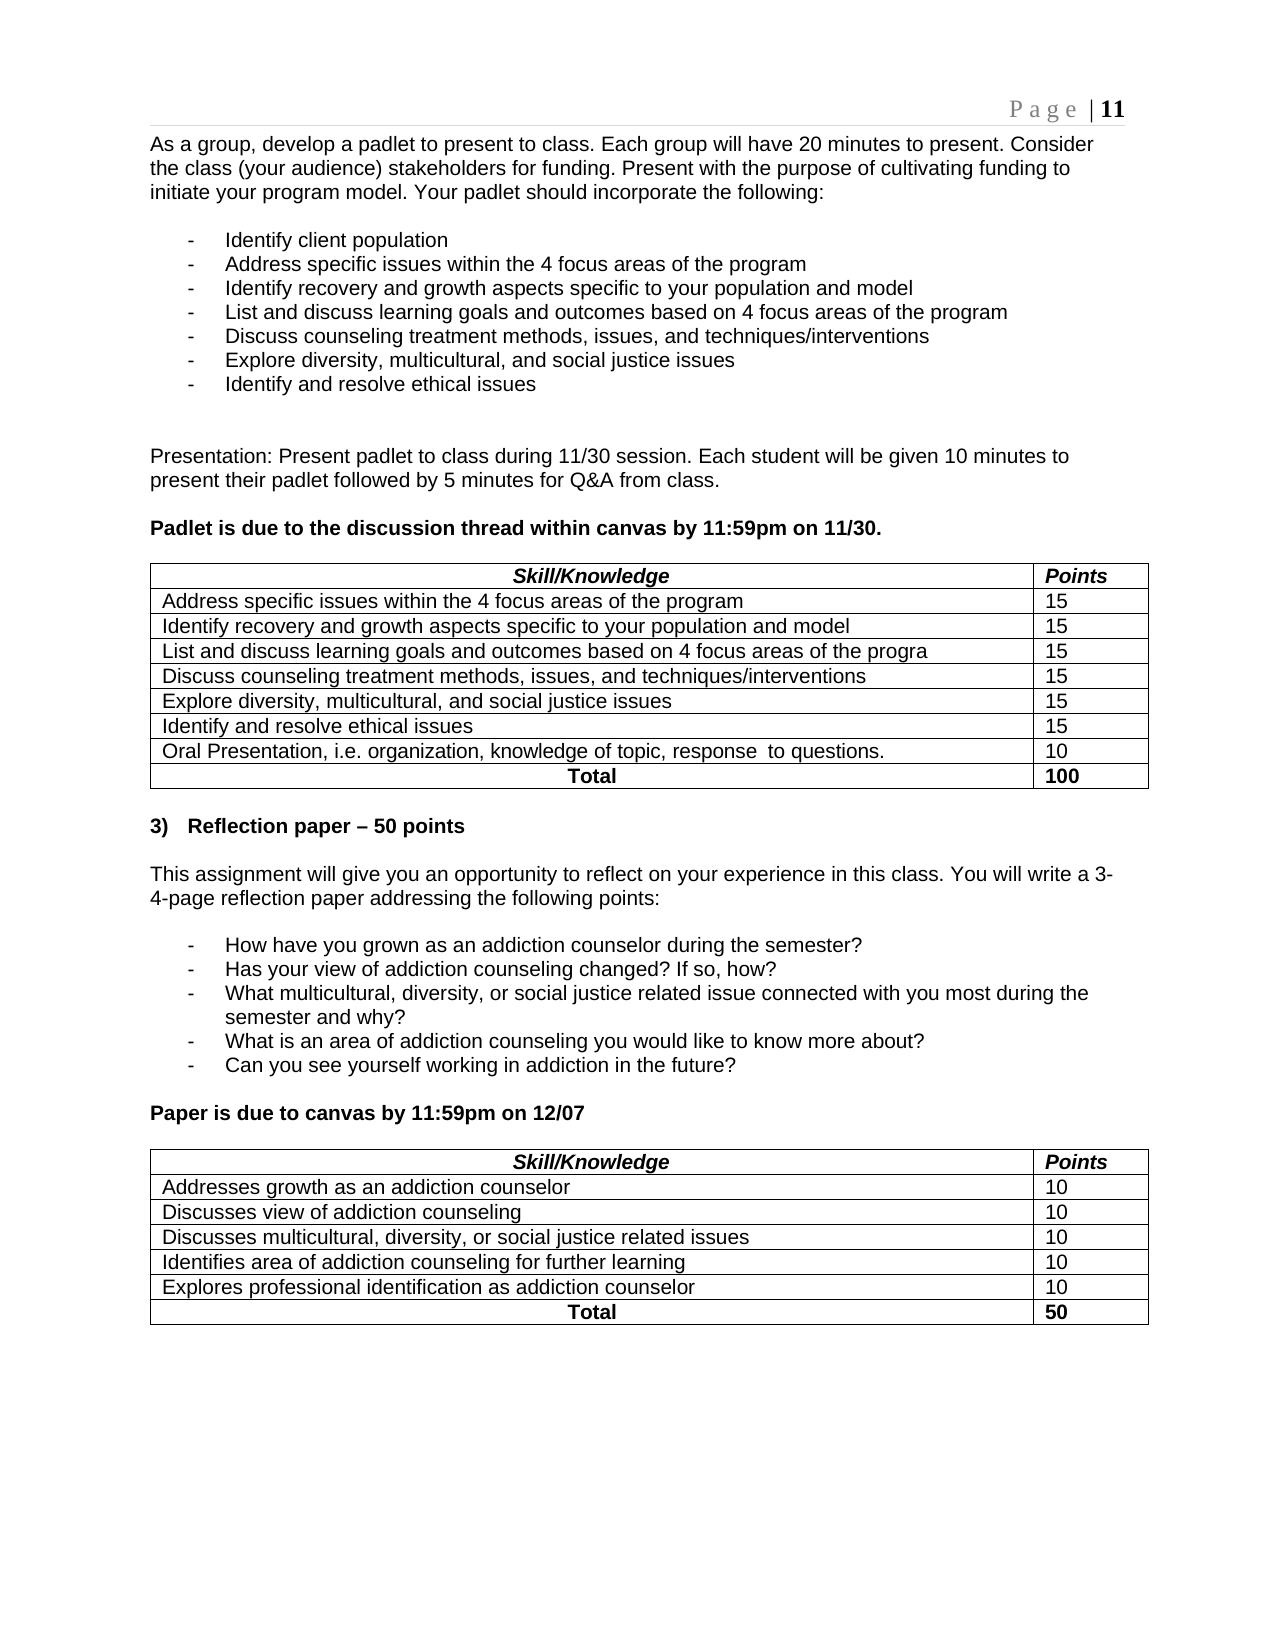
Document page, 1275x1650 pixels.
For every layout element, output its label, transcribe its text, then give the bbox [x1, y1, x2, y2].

table_cell Discusses multicultural, diversity, or social justice related issues [151, 1225, 1033, 1249]
table_cell Identify recovery and growth aspects specific to your population and model [151, 614, 1033, 638]
table_cell 10 [1034, 1225, 1148, 1249]
list Reflection paper – 50 points [150, 813, 1125, 837]
table_cell 15 [1034, 689, 1148, 713]
list What multicultural, diversity, or social justice related issue connected with you most during the semester and why? [187, 981, 1125, 1029]
table_cell 15 [1034, 589, 1148, 613]
table_header Skill/Knowledge [151, 564, 1033, 588]
table_cell 15 [1034, 664, 1148, 688]
table_cell Identifies area of addiction counseling for further learning [151, 1250, 1033, 1274]
list What is an area of addiction counseling you would like to know more about? [187, 1029, 1125, 1053]
list Explore diversity, multicultural, and social justice issues [187, 348, 1125, 372]
table_cell 10 [1034, 1175, 1148, 1199]
table_cell Addresses growth as an addiction counselor [151, 1175, 1033, 1199]
text Padlet is due to the discussion thread within canvas by 11:59pm on 11/30. [150, 515, 1125, 539]
table_header Skill/Knowledge [151, 1150, 1033, 1174]
table_cell Discusses view of addiction counseling [151, 1200, 1033, 1224]
text Presentation: Present padlet to class during 11/30 session. Each student will be given 10 minutes to present their padlet followed by 5 minutes for Q&A from class. [150, 443, 1125, 491]
table_cell Total [151, 764, 1033, 788]
list List and discuss learning goals and outcomes based on 4 focus areas of the program [187, 300, 1125, 324]
table_cell Discuss counseling treatment methods, issues, and techniques/interventions [151, 664, 1033, 688]
table_cell Total [151, 1300, 1033, 1324]
list Can you see yourself working in addiction in the future? [187, 1053, 1125, 1077]
table_cell Explore diversity, multicultural, and social justice issues [151, 689, 1033, 713]
table_header Points [1034, 564, 1148, 588]
table_cell 100 [1034, 764, 1148, 788]
text Paper is due to canvas by 11:59pm on 12/07 [150, 1101, 1125, 1125]
list Identify and resolve ethical issues [187, 372, 1125, 396]
list How have you grown as an addiction counselor during the semester? [187, 933, 1125, 957]
text This assignment will give you an opportunity to reflect on your experience in this class. You will write a 3-4-page reflection paper addressing the following points: [150, 861, 1125, 909]
table_cell Address specific issues within the 4 focus areas of the program [151, 589, 1033, 613]
list Discuss counseling treatment methods, issues, and techniques/interventions [187, 324, 1125, 348]
table_cell 15 [1034, 714, 1148, 738]
table_cell Explores professional identification as addiction counselor [151, 1275, 1033, 1299]
table_cell Oral Presentation, i.e. organization, knowledge of topic, response to questions. [151, 739, 1033, 763]
list Identify client population [187, 228, 1125, 252]
table_cell 10 [1034, 739, 1148, 763]
table_cell 50 [1034, 1300, 1148, 1324]
table_cell List and discuss learning goals and outcomes based on 4 focus areas of the progra [151, 639, 1033, 663]
table_cell Identify and resolve ethical issues [151, 714, 1033, 738]
table_header Points [1034, 1150, 1148, 1174]
list Address specific issues within the 4 focus areas of the program [187, 252, 1125, 276]
list Identify recovery and growth aspects specific to your population and model [187, 276, 1125, 300]
list Has your view of addiction counseling changed? If so, how? [187, 957, 1125, 981]
table_cell 10 [1034, 1200, 1148, 1224]
text As a group, develop a padlet to present to class. Each group will have 20 minutes to present. Consider the class (your audience) stakeholders for funding. Present with the purpose of cultivating funding to initiate your program model. Your padlet should incorporate the following: [150, 132, 1125, 204]
table_cell 15 [1034, 614, 1148, 638]
table_cell 10 [1034, 1250, 1148, 1274]
table_cell 15 [1034, 639, 1148, 663]
table_cell 10 [1034, 1275, 1148, 1299]
